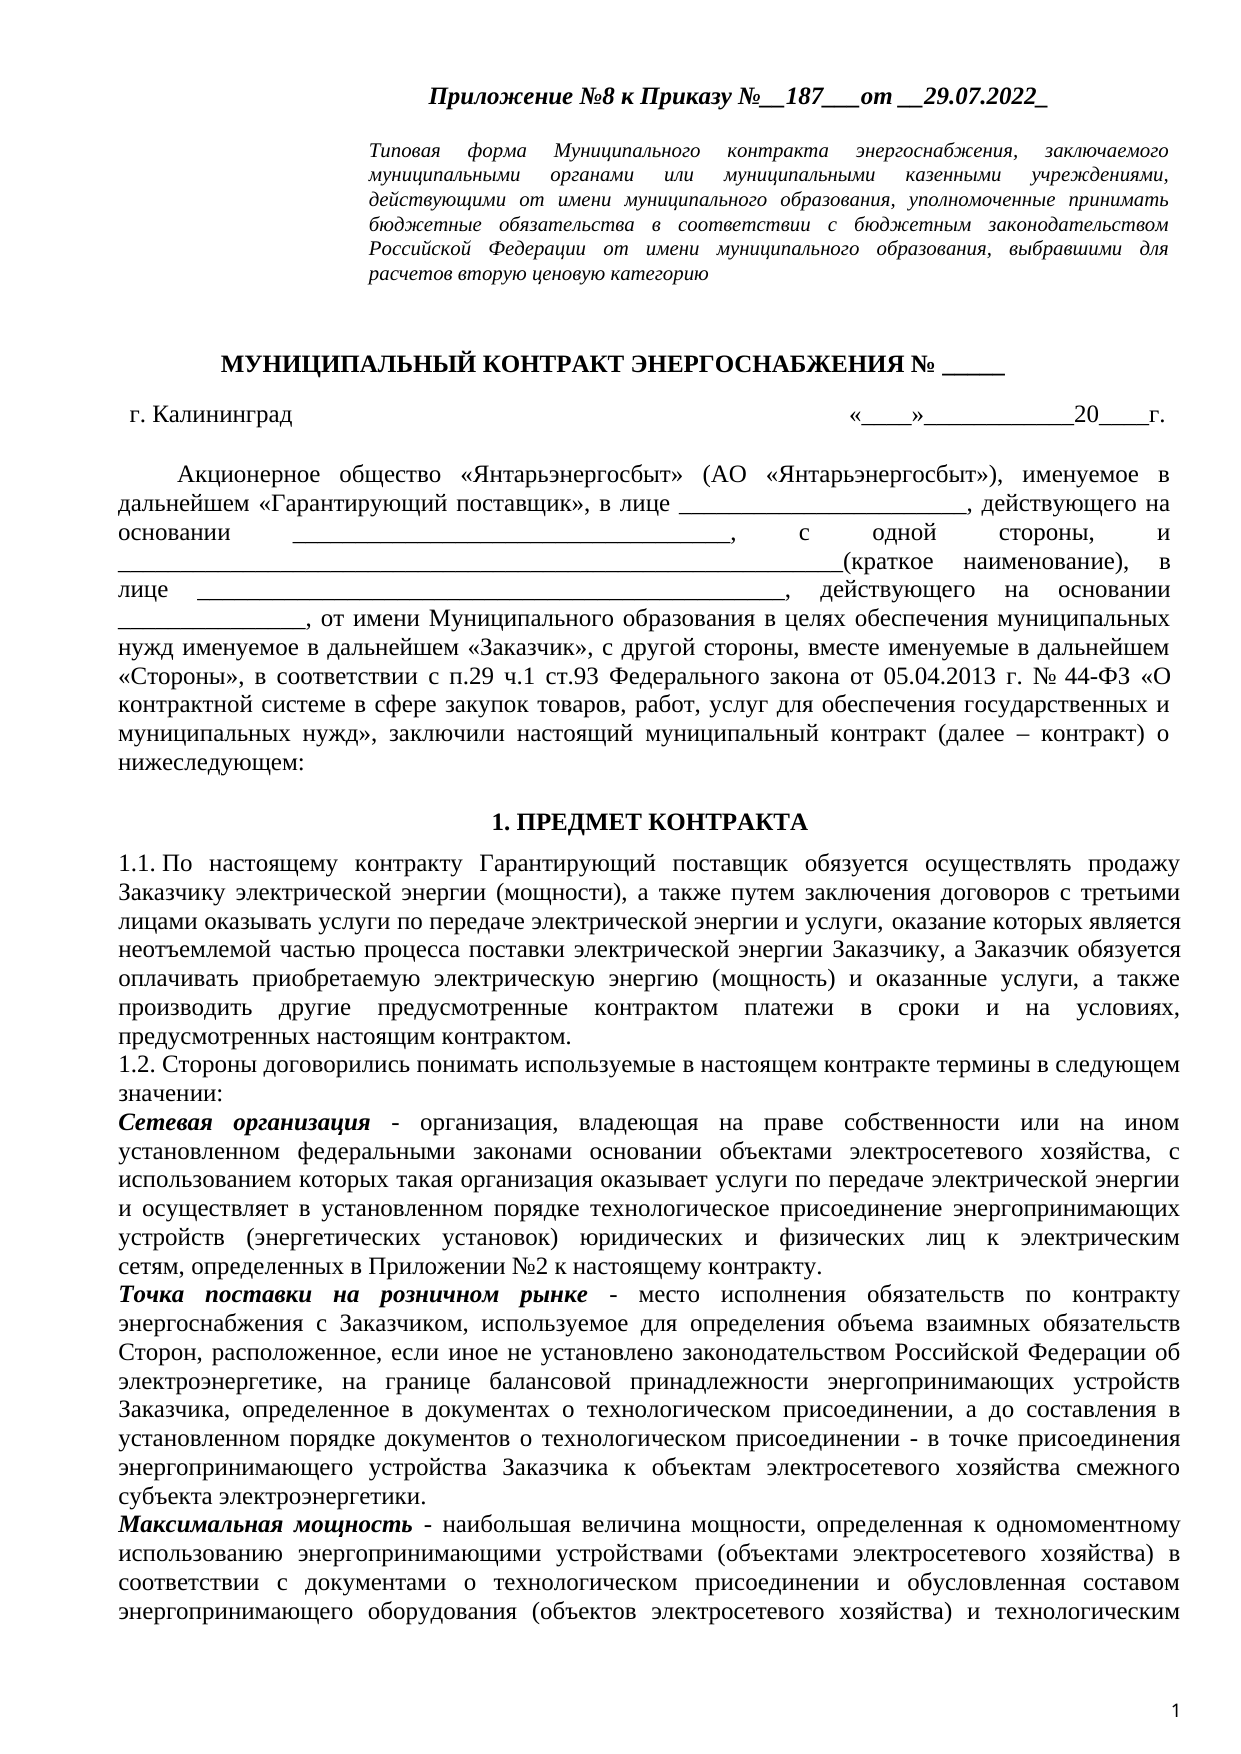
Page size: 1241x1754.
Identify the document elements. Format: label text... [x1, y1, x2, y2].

table_header «____»____________20____г. [631, 393, 1181, 459]
text Точка поставки на розничном рынке - место исполнения обязательств по контракту энергоснабжения с Заказчиком, используемое для определения объема взаимных обязательств Сторон, расположенное, если иное не установлено законодательством Российской Федерации об электроэнергетике, на границе балансовой принадлежности энергопринимающих устройств Заказчика, определенное в документах о технологическом присоединении, а до составления в установленном порядке документов о технологическом присоединении - в точке присоединения энергопринимающего устройства Заказчика к объектам электросетевого хозяйства смежного субъекта электроэнергетики. [118, 1279, 1181, 1509]
list Стороны договорились понимать используемые в настоящем контракте термины в следующем значении: [118, 1049, 1181, 1107]
subtitle МУНИЦИПАЛЬНЫЙ КОНТРАКТ ЭНЕРГОСНАБЖЕНИЯ № _____ [44, 349, 1181, 378]
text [118, 1509, 1181, 1624]
list По настоящему контракту Гарантирующий поставщик обязуется осуществлять продажу Заказчику электрической энергии (мощности), а также путем заключения договоров с третьими лицами оказывать услуги по передаче электрической энергии и услуги, оказание которых является неотъемлемой частью процесса поставки электрической энергии Заказчику, а Заказчик обязуется оплачивать приобретаемую электрическую энергию (мощность) и оказанные услуги, а также производить другие предусмотренные контрактом платежи в сроки и на условиях, предусмотренных настоящим контрактом. [118, 848, 1181, 1049]
title ПРЕДМЕТ КОНТРАКТА [118, 807, 1181, 836]
text Сетевая организация - организация, владеющая на праве собственности или на ином установленном федеральными законами основании объектами электросетевого хозяйства, с использованием которых такая организация оказывает услуги по передаче электрической энергии и осуществляет в установленном порядке технологическое присоединение энергопринимающих устройств (энергетических установок) юридических и физических лиц к электрическим сетям, определенных в Приложении №2 к настоящему контракту. [118, 1107, 1181, 1279]
table_header г. Калининград [118, 393, 631, 459]
text Акционерное общество «Янтарьэнергосбыт» (АО «Янтарьэнергосбыт»), именуемое в дальнейшем «Гарантирующий поставщик», в лице _______________________, действующего на основании ___________________________________, c одной стороны, и __________________________________________________________(краткое наименование), в лице _______________________________________________, действующего на основании _______________, от имени Муниципального образования в целях обеспечения муниципальных нужд именуемое в дальнейшем «Заказчик», с другой стороны, вместе именуемые в дальнейшем «Стороны», в соответствии с п.29 ч.1 ст.93 Федерального закона от 05.04.2013 г. № 44-ФЗ «О контрактной системе в сфере закупок товаров, работ, услуг для обеспечения государственных и муниципальных нужд», заключили настоящий муниципальный контракт (далее – контракт) о нижеследующем: [118, 459, 1171, 776]
